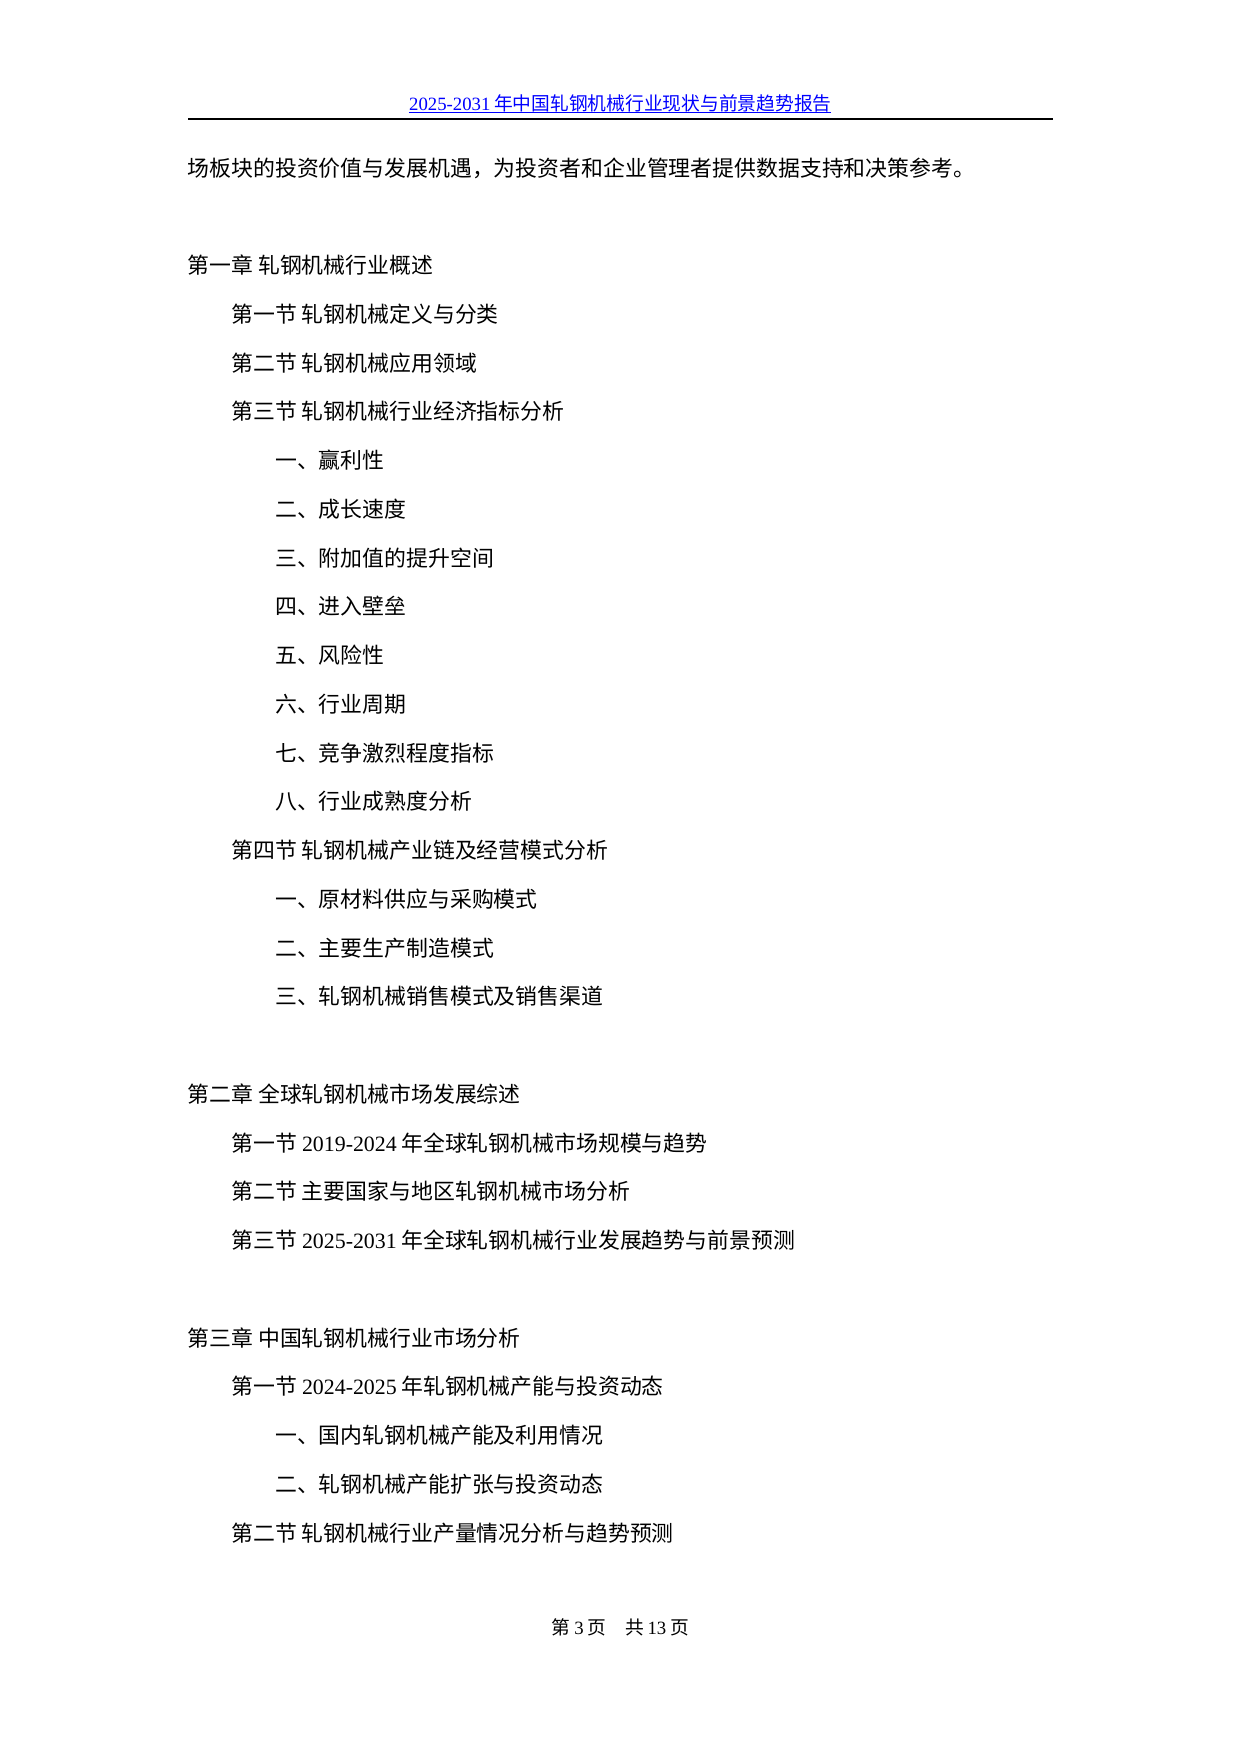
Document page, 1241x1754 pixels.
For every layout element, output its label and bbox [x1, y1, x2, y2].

text [187, 150, 1053, 1548]
